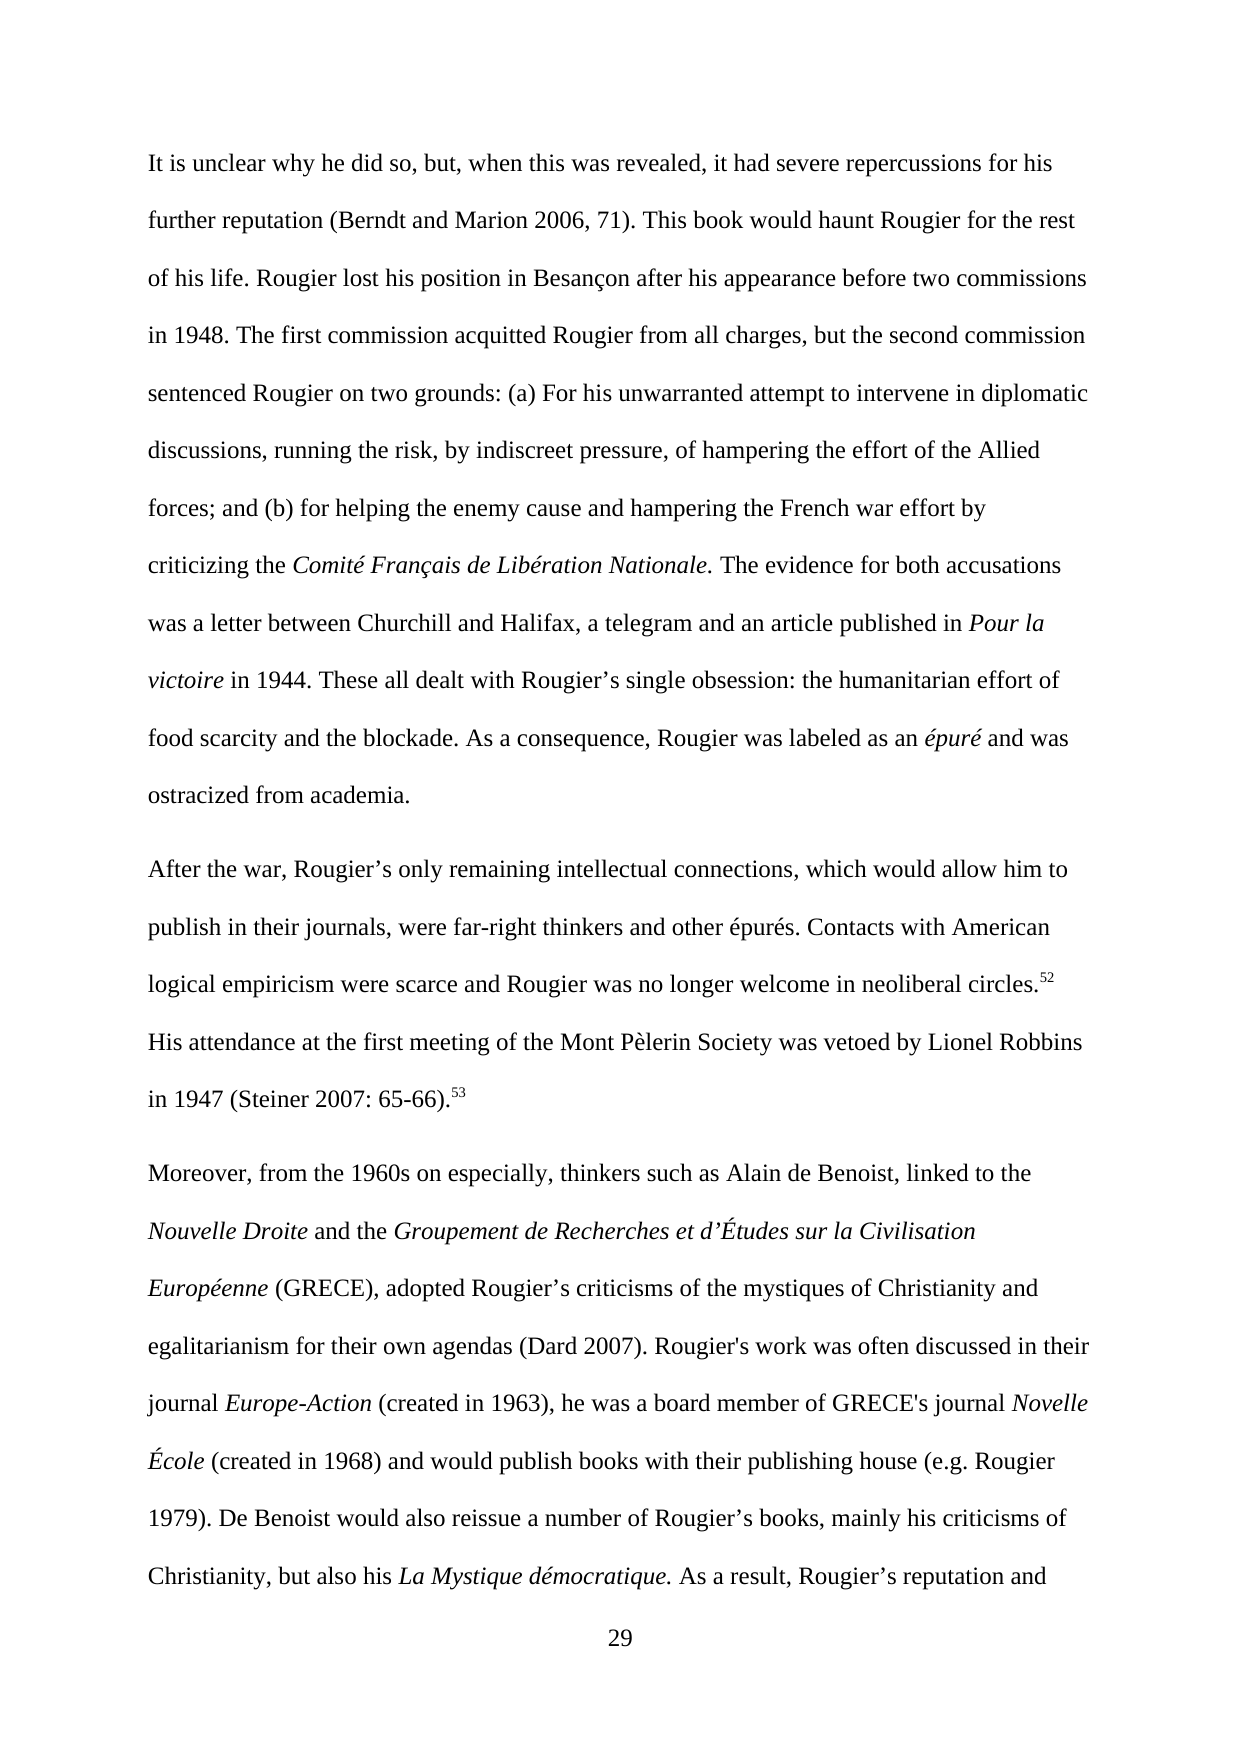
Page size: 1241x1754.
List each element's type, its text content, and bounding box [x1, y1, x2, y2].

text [148, 148, 1093, 809]
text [148, 1158, 1093, 1590]
text After the war, Rougier’s only remaining intellectual connections, which would allow him to publish in their journals, were far-right thinkers and other épurés. Contacts with American logical empiricism were scarce and Rougier was no longer welcome in neoliberal circles. His attendance at the first meeting of the Mont Pèlerin Society was vetoed by Lionel Robbins in 1947 (Steiner 2007: 65-66). [148, 854, 1093, 1113]
